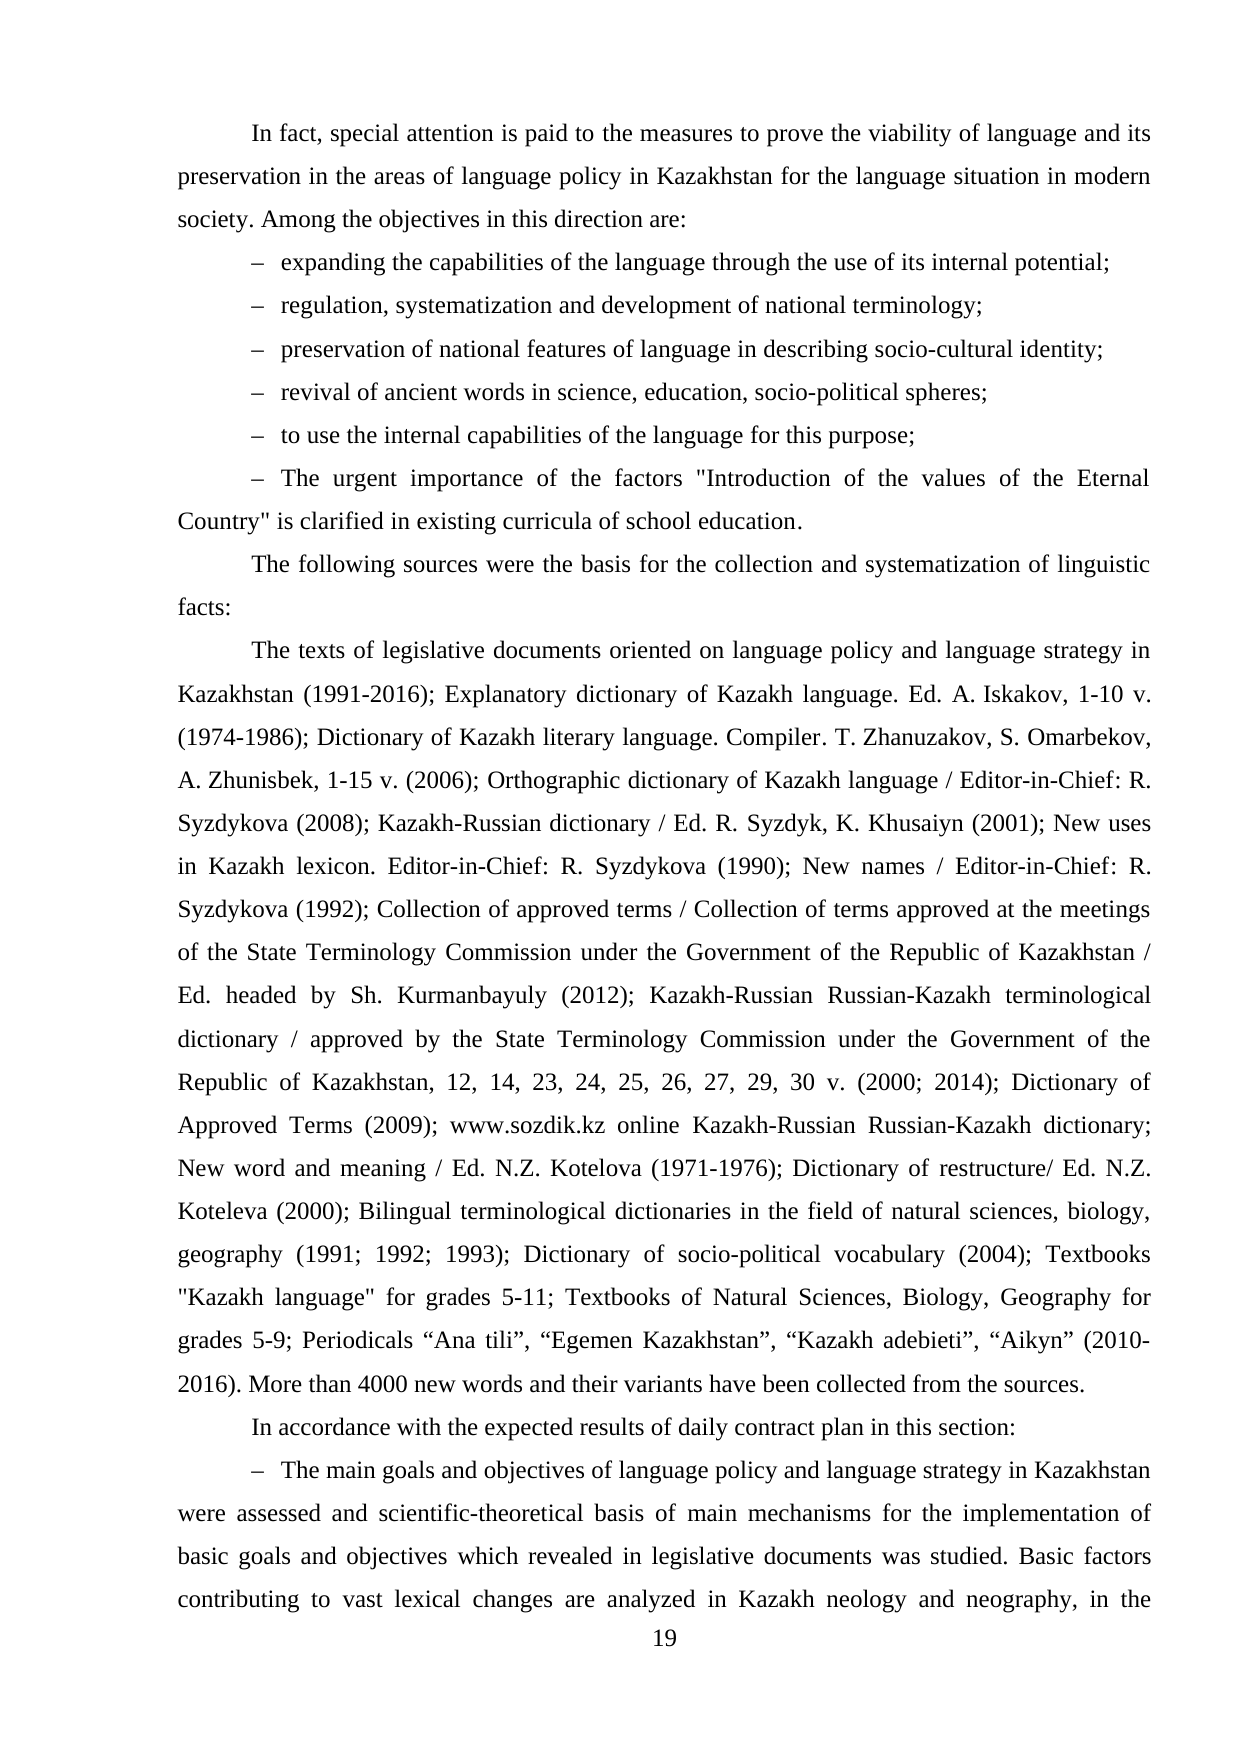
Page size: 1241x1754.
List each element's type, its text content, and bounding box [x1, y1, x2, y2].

list expanding the capabilities of the language through the use of its internal potential; [177, 247, 1152, 276]
list revival of ancient words in science, education, socio-political spheres; [177, 377, 1152, 406]
list regulation, systematization and development of national terminology; [177, 291, 1152, 319]
list The urgent importance of the factors "Introduction of the values of the Eternal Country" is clarified in existing curricula of school education. [177, 463, 1152, 535]
text The following sources were the basis for the collection and systematization of linguistic facts: [177, 549, 1152, 621]
text In fact, special attention is paid to the measures to prove the viability of language and its preservation in the areas of language policy in Kazakhstan for the language situation in modern society. Among the objectives in this direction are: [177, 118, 1152, 233]
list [177, 1455, 1152, 1613]
text In accordance with the expected results of daily contract plan in this section: [177, 1412, 1152, 1441]
text The texts of legislative documents oriented on language policy and language strategy in Kazakhstan (1991-2016); Explanatory dictionary of Kazakh language. Ed. А. Iskakov, 1-10 v. (1974-1986); Dictionary of Kazakh literary language. Compiler. T. Zhanuzakov, S. Omarbekov, A. Zhunisbek, 1-15 v. (2006); Orthographic dictionary of Kazakh language / Editor-in-Chief: R. Syzdykova (2008); Kazakh-Russian dictionary / Ed. R. Syzdyk, K. Khusaiyn (2001); New uses in Kazakh lexicon. Editor-in-Chief: R. Syzdykova (1990); New names / Editor-in-Chief: R. Syzdykova (1992); Collection of approved terms / Collection of terms approved at the meetings of the State Terminology Commission under the Government of the Republic of Kazakhstan / Ed. headed by Sh. Kurmanbayuly (2012); Kazakh-Russian Russian-Kazakh terminological dictionary / approved by the State Terminology Commission under the Government of the Republic of Kazakhstan, 12, 14, 23, 24, 25, 26, 27, 29, 30 v. (2000; 2014); Dictionary of Approved Terms (2009); www.sozdik.kz online Kazakh-Russian Russian-Kazakh dictionary; New word and meaning / Ed. N.Z. Kotelova (1971-1976); Dictionary of restructure/ Ed. N.Z. Koteleva (2000); Bilingual terminological dictionaries in the field of natural sciences, biology, geography (1991; 1992; 1993); Dictionary of socio-political vocabulary (2004); Textbooks "Kazakh language" for grades 5-11; Textbooks of Natural Sciences, Biology, Geography for grades 5-9; Periodicals “Ana tili”, “Egemen Kazakhstan”, “Kazakh adebieti”, “Aikyn” (2010-2016). More than 4000 new words and their variants have been collected from the sources. [177, 636, 1152, 1397]
list to use the internal capabilities of the language for this purpose; [177, 420, 1152, 449]
list preservation of national features of language in describing socio-cultural identity; [177, 334, 1152, 362]
